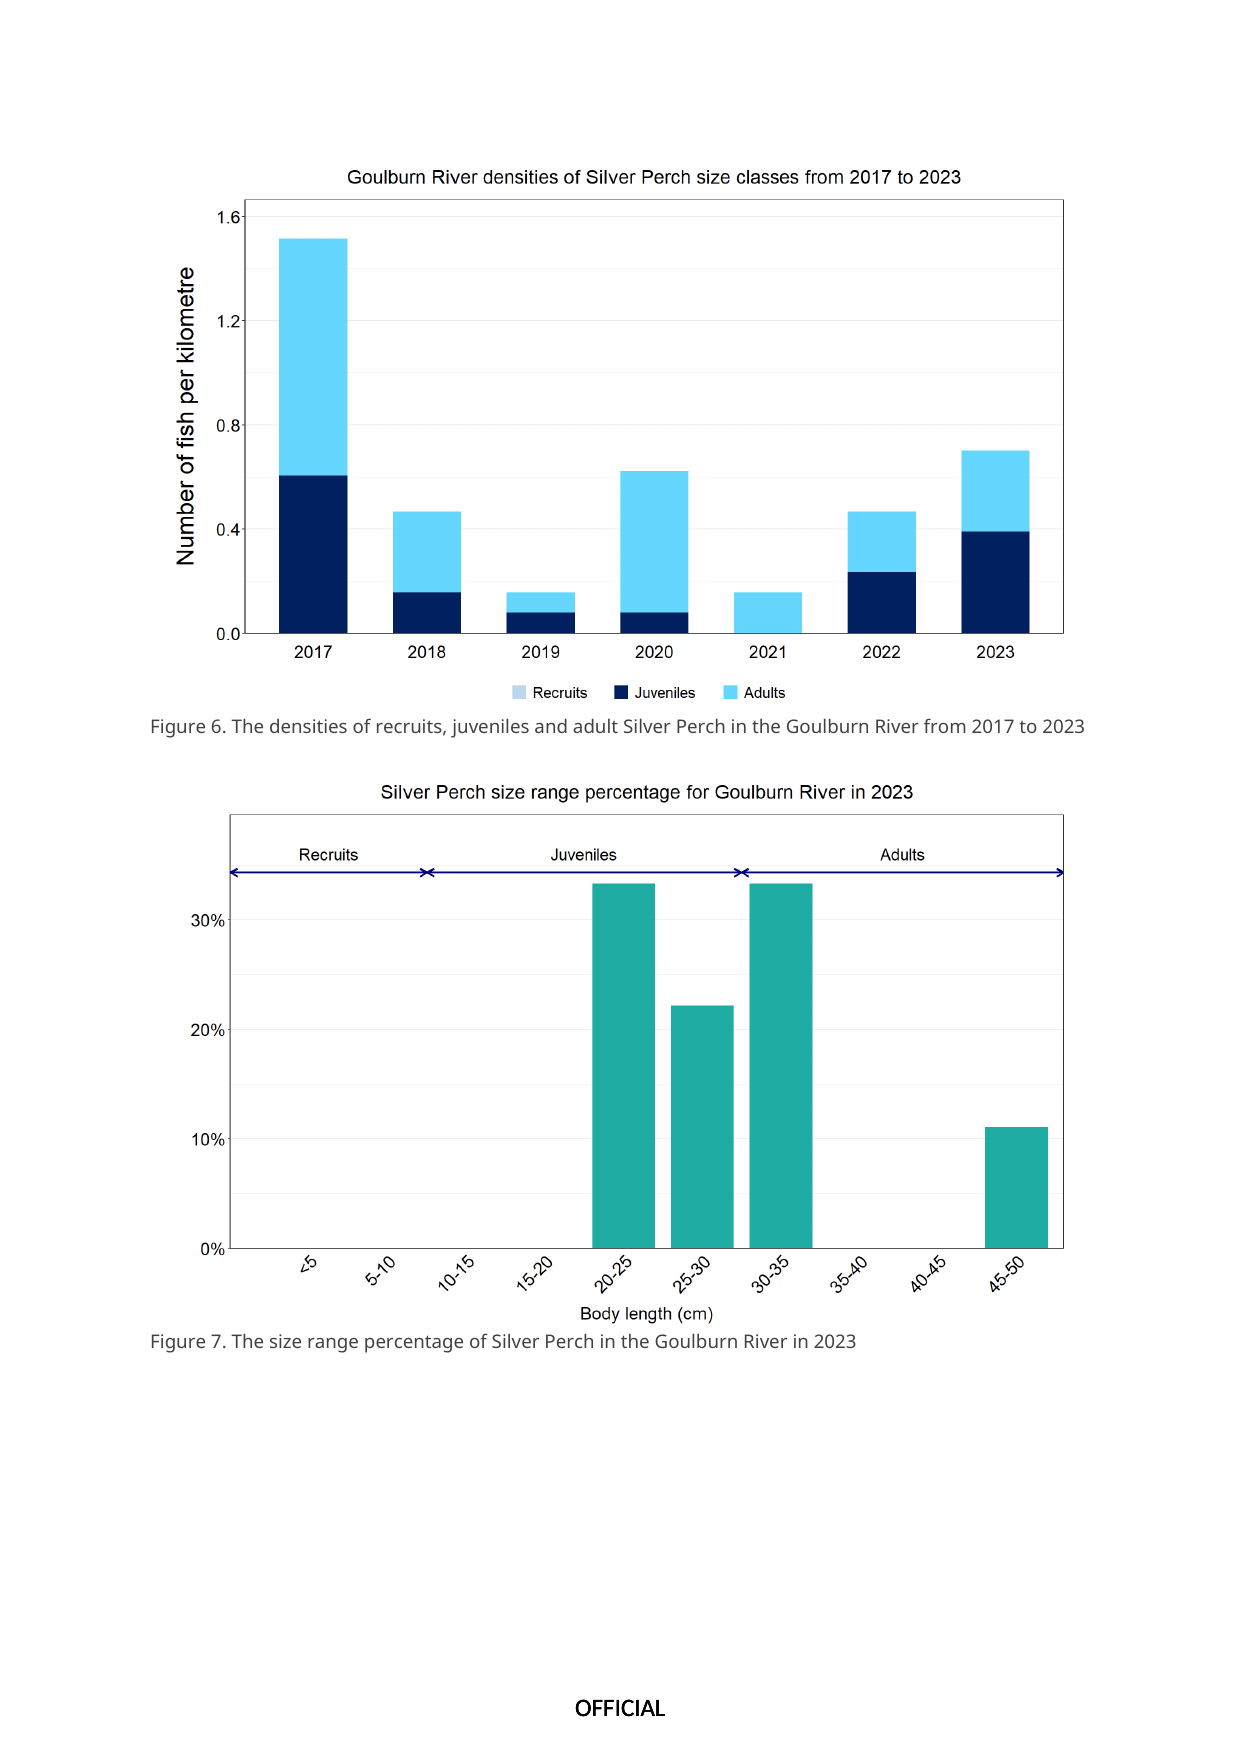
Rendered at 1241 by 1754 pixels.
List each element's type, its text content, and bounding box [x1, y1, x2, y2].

picture [150, 150, 1091, 714]
picture [150, 764, 1091, 1329]
text Figure 6. The densities of recruits, juveniles and adult Silver Perch in the Goulburn River from 2017 to 2023 [150, 714, 1090, 739]
text Figure 7. The size range percentage of Silver Perch in the Goulburn River in 2023 [150, 1329, 1090, 1354]
